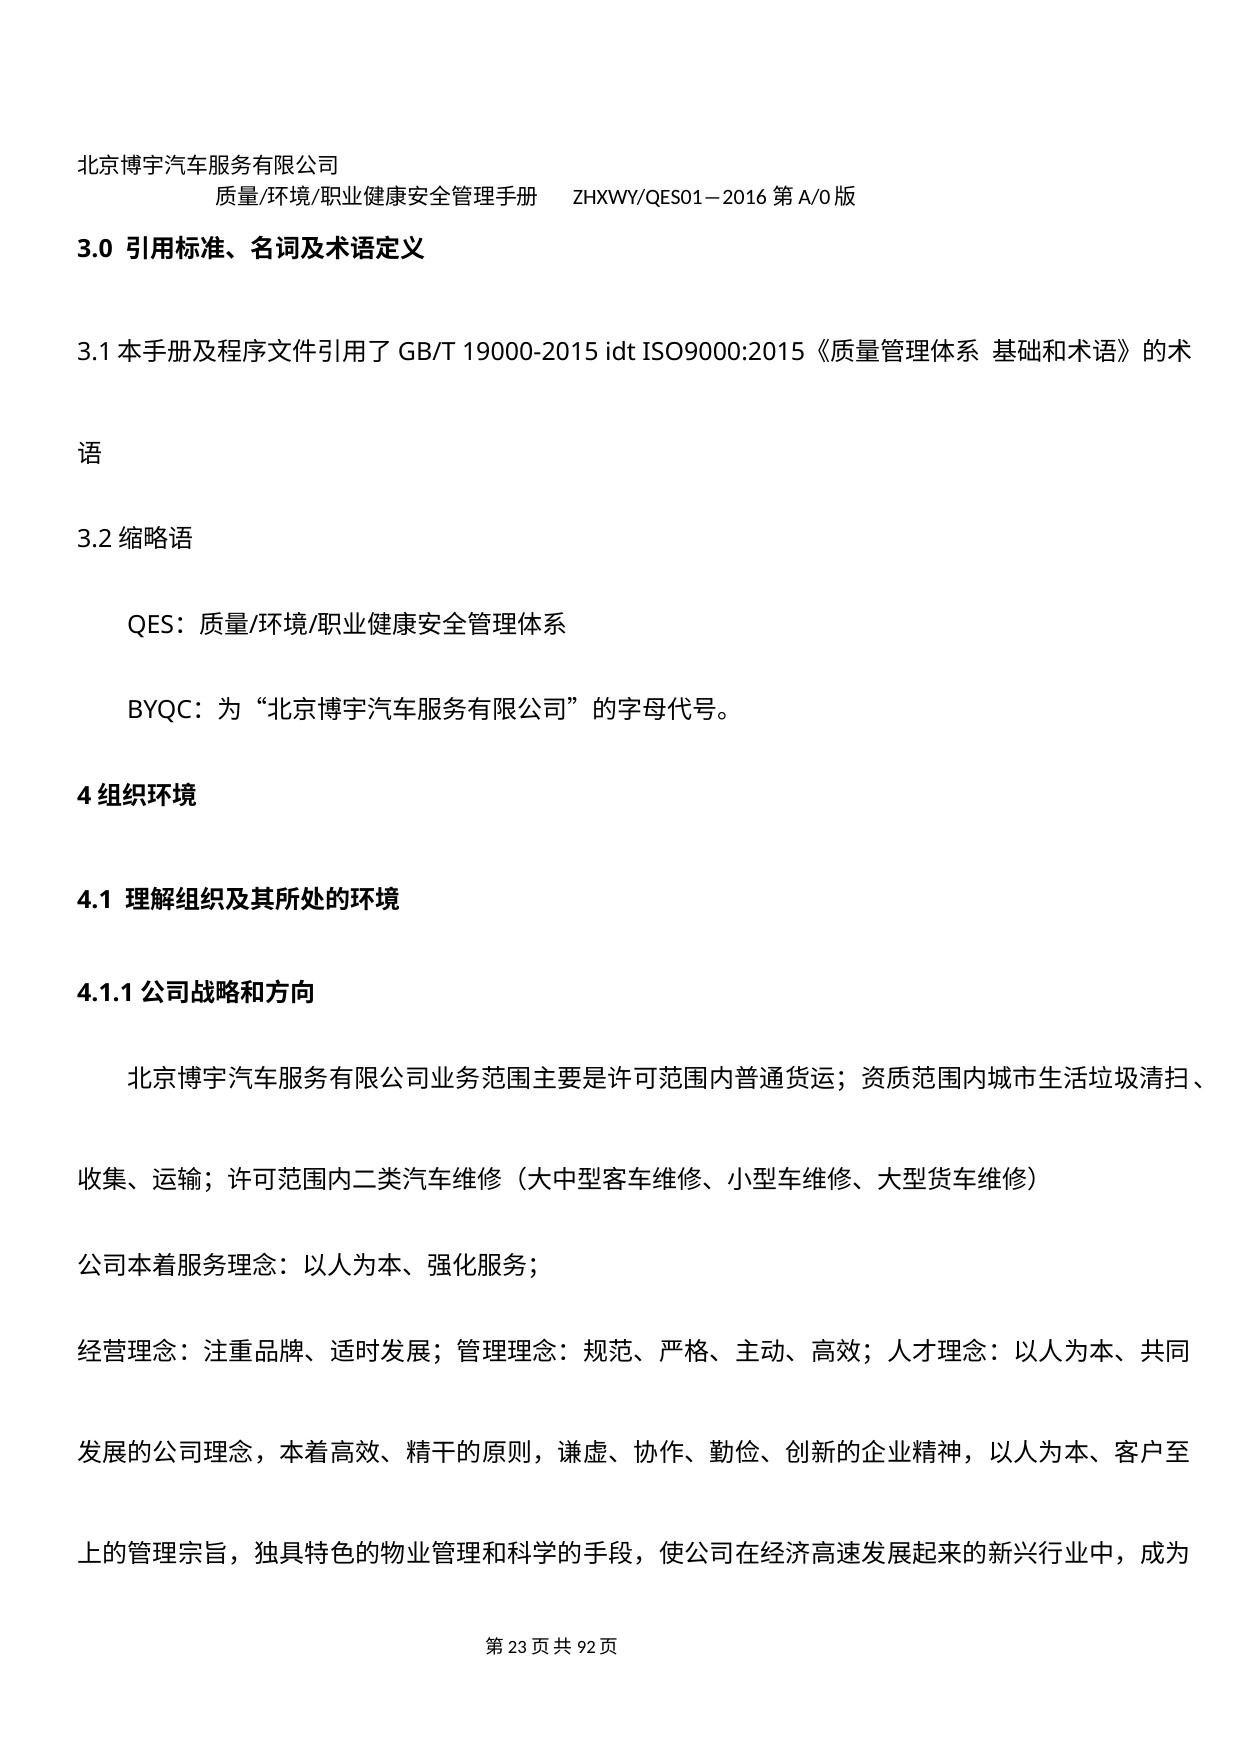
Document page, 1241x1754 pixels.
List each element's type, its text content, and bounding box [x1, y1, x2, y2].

text 3.2 缩略语 [77, 503, 1193, 571]
text 4.1.1 公司战略和方向 [77, 957, 1193, 1025]
subtitle 3.0 引用标准、名词及术语定义 [77, 212, 1193, 280]
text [77, 1315, 1193, 1585]
text 公司本着服务理念：以人为本、强化服务； [77, 1230, 1193, 1297]
text BYQC：为“北京博宇汽车服务有限公司”的字母代号。 [77, 674, 1193, 742]
subtitle 4 组织环境 [77, 760, 1193, 827]
text 北京博宇汽车服务有限公司业务范围主要是许可范围内普通货运；资质范围内城市生活垃圾清扫、收集、运输；许可范围内二类汽车维修（大中型客车维修、小型车维修、大型货车维修） [77, 1043, 1193, 1212]
text QES：质量/环境/职业健康安全管理体系 [77, 589, 1193, 656]
subtitle 4.1 理解组织及其所处的环境 [77, 864, 1193, 931]
text 3.1本手册及程序文件引用了GB/T 19000-2015 idt ISO9000:2015《质量管理体系 基础和术语》的术语 [77, 316, 1193, 485]
